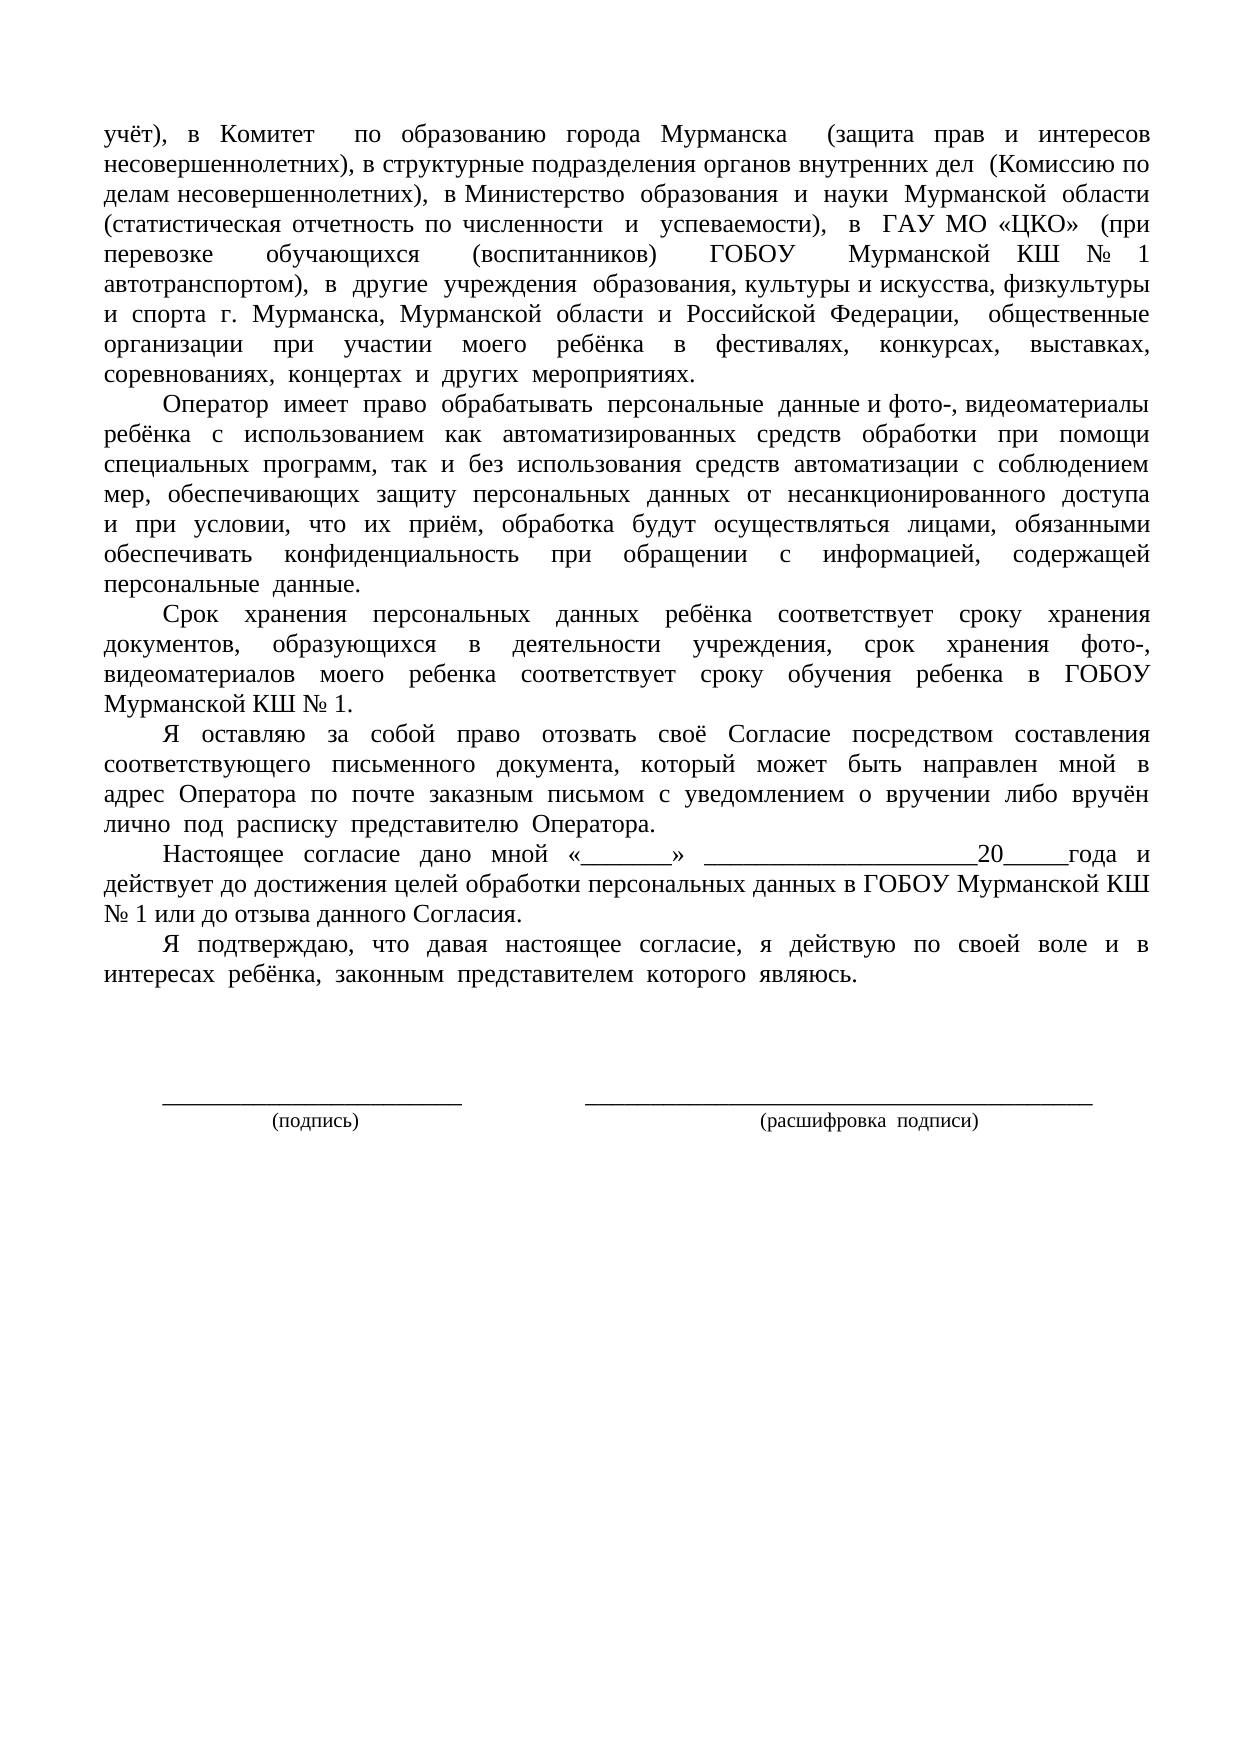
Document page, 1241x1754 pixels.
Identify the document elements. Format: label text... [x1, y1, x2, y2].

text Я оставляю за собой право отозвать своё Согласие посредством составления соответствующего письменного документа, который может быть направлен мной в адрес Оператора по почте заказным письмом с уведомлением о вручении либо вручён лично под расписку представителю Оператора. [103, 718, 1152, 838]
text Я подтверждаю, что давая настоящее согласие, я действую по своей воле и в интересах ребёнка, законным представителем которого являюсь. [103, 928, 1152, 988]
text _______________________ _______________________________________ [103, 1078, 1152, 1108]
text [103, 118, 1152, 388]
text (подпись) (расшифровка подписи) [103, 1108, 1152, 1132]
text Настоящее согласие дано мной «_______» _____________________20_____года и действует до достижения целей обработки персональных данных в ГОБОУ Мурманской КШ № 1 или до отзыва данного Согласия. [103, 838, 1152, 928]
text Оператор имеет право обрабатывать персональные данные и фото-, видеоматериалы ребёнка с использованием как автоматизированных средств обработки при помощи специальных программ, так и без использования средств автоматизации с соблюдением мер, обеспечивающих защиту персональных данных от несанкционированного доступа и при условии, что их приём, обработка будут осуществляться лицами, обязанными обеспечивать конфиденциальность при обращении с информацией, содержащей персональные данные. [103, 388, 1152, 598]
text Срок хранения персональных данных ребёнка соответствует сроку хранения документов, образующихся в деятельности учреждения, срок хранения фото-, видеоматериалов моего ребенка соответствует сроку обучения ребенка в ГОБОУ Мурманской КШ № 1. [103, 598, 1152, 718]
